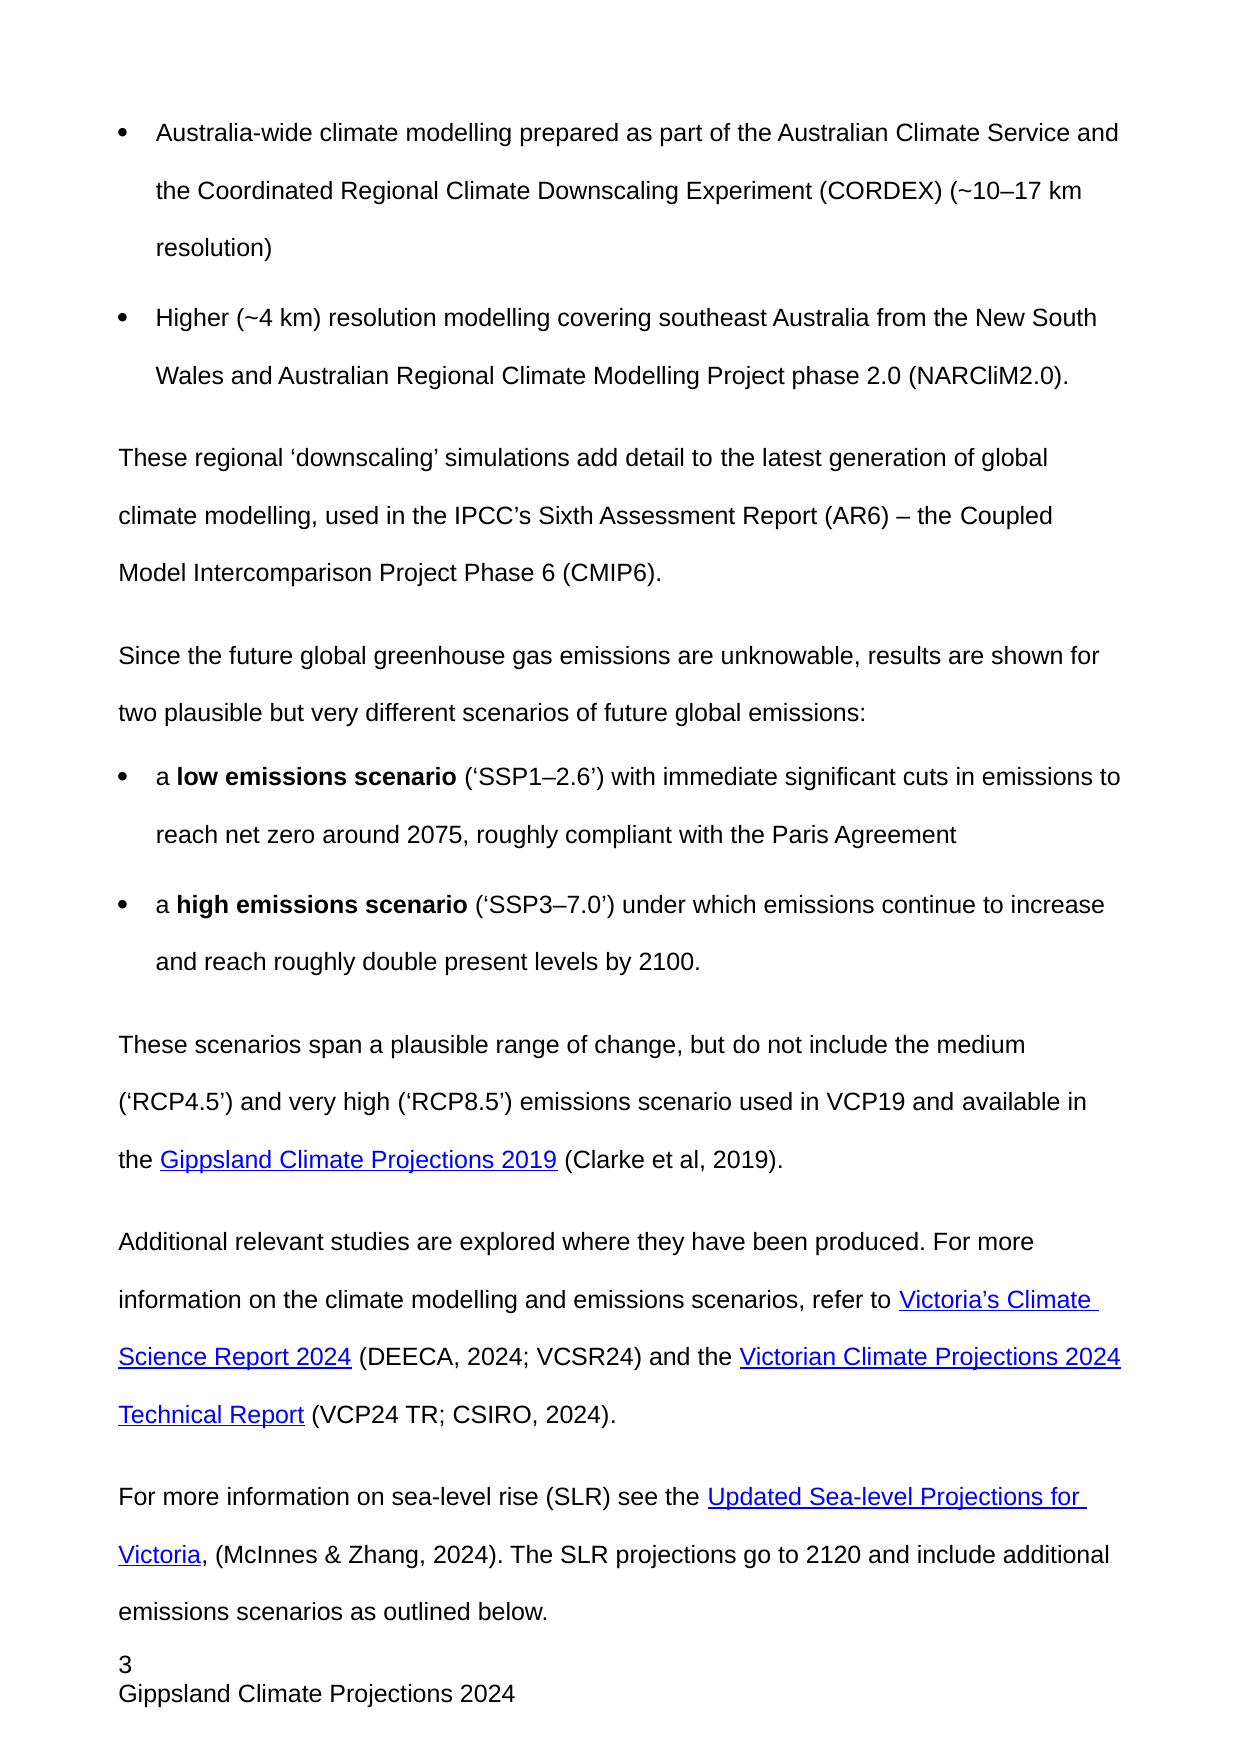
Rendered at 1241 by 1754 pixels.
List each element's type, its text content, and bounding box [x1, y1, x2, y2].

text These scenarios span a plausible range of change, but do not include the medium (‘RCP4.5’) and very high (‘RCP8.5’) emissions scenario used in VCP19 and available in the Gippsland Climate Projections 2019 (Clarke et al, 2019). [118, 1030, 1122, 1173]
text For more information on sea-level rise (SLR) see the Updated Sea-level Projections for Victoria, (McInnes & Zhang, 2024). The SLR projections go to 2120 and include additional emissions scenarios as outlined below. [118, 1482, 1122, 1626]
text These regional ‘downscaling’ simulations add detail to the latest generation of global climate modelling, used in the IPCC’s Sixth Assessment Report (AR6) – the Coupled Model Intercomparison Project Phase 6 (CMIP6). [118, 443, 1122, 587]
list Australia-wide climate modelling prepared as part of the Australian Climate Service and the Coordinated Regional Climate Downscaling Experiment (CORDEX) (~10–17 km resolution) [118, 118, 1122, 262]
text Since the future global greenhouse gas emissions are unknowable, results are shown for two plausible but very different scenarios of future global emissions: [118, 641, 1122, 727]
list Higher (~4 km) resolution modelling covering southeast Australia from the New South Wales and Australian Regional Climate Modelling Project phase 2.0 (NARCliM2.0). [118, 303, 1122, 389]
text Additional relevant studies are explored where they have been produced. For more information on the climate modelling and emissions scenarios, refer to Victoria’s Climate Science Report 2024 (DEECA, 2024; VCSR24) and the Victorian Climate Projections 2024 Technical Report (VCP24 TR; CSIRO, 2024). [118, 1227, 1122, 1428]
list a high emissions scenario (‘SSP3–7.0’) under which emissions continue to increase and reach roughly double present levels by 2100. [118, 890, 1122, 976]
list a low emissions scenario (‘SSP1–2.6’) with immediate significant cuts in emissions to reach net zero around 2075, roughly compliant with the Paris Agreement [118, 762, 1122, 848]
